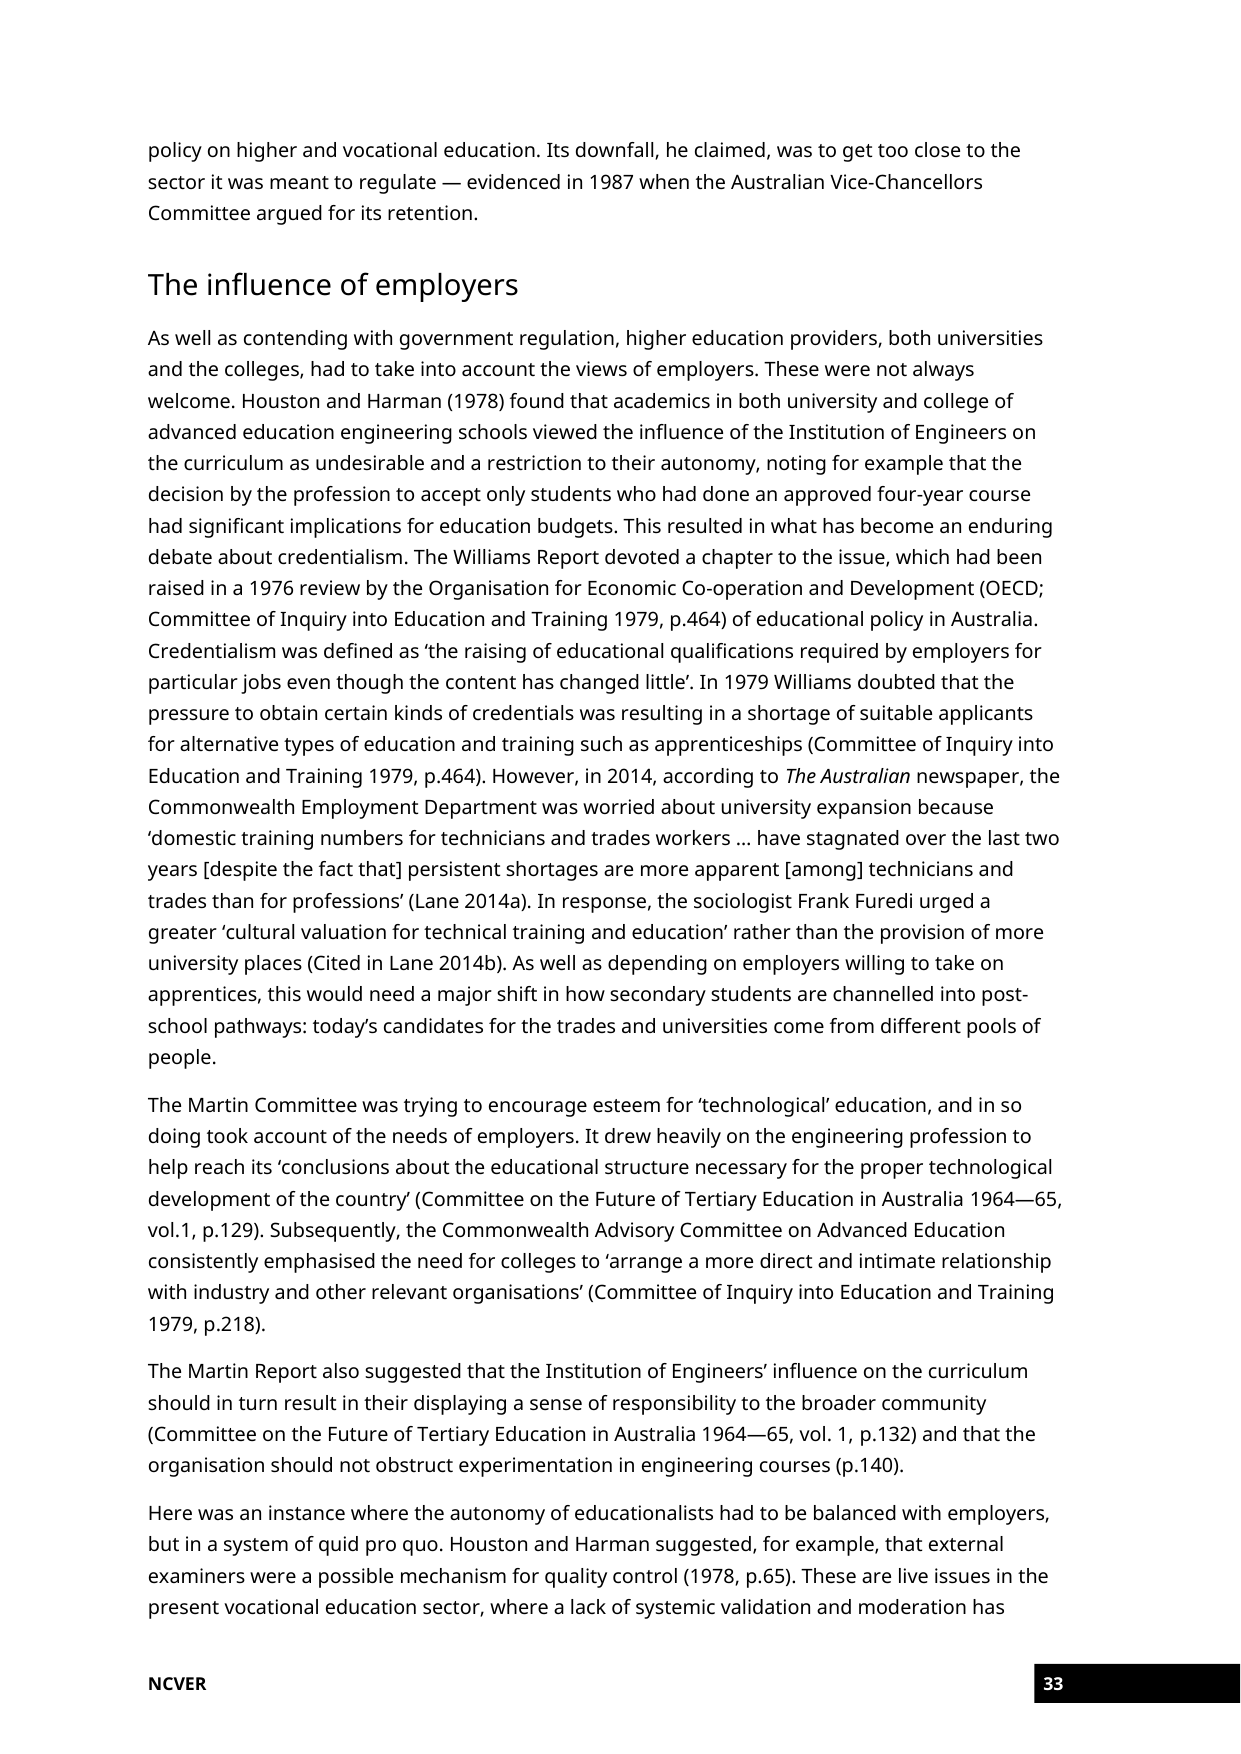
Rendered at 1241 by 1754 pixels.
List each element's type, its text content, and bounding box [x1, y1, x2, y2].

subtitle The influence of employers [148, 264, 1063, 304]
text The Martin Committee was trying to encourage esteem for ‘technological’ education, and in so doing took account of the needs of employers. It drew heavily on the engineering profession to help reach its ‘conclusions about the educational structure necessary for the proper technological development of the country’ (Committee on the Future of Tertiary Education in Australia 1964—65, vol.1, p.129). Subsequently, the Commonwealth Advisory Committee on Advanced Education consistently emphasised the need for colleges to ‘arrange a more direct and intimate relationship with industry and other relevant organisations’ (Committee of Inquiry into Education and Training 1979, p.218). [148, 1087, 1063, 1337]
text The Martin Report also suggested that the Institution of Engineers’ influence on the curriculum should in turn result in their displaying a sense of responsibility to the broader community (Committee on the Future of Tertiary Education in Australia 1964—65, vol. 1, p.132) and that the organisation should not obstruct experimentation in engineering courses (p.140). [148, 1354, 1063, 1479]
text As well as contending with government regulation, higher education providers, both universities and the colleges, had to take into account the views of employers. These were not always welcome. Houston and Harman (1978) found that academics in both university and college of advanced education engineering schools viewed the influence of the Institution of Engineers on the curriculum as undesirable and a restriction to their autonomy, noting for example that the decision by the profession to accept only students who had done an approved four-year course had significant implications for education budgets. This resulted in what has become an enduring debate about credentialism. The Williams Report devoted a chapter to the issue, which had been raised in a 1976 review by the Organisation for Economic Co-operation and Development (OECD; Committee of Inquiry into Education and Training 1979, p.464) of educational policy in Australia. Credentialism was defined as ‘the raising of educational qualifications required by employers for particular jobs even though the content has changed little’. In 1979 Williams doubted that the pressure to obtain certain kinds of credentials was resulting in a shortage of suitable applicants for alternative types of education and training such as apprenticeships (Committee of Inquiry into Education and Training 1979, p.464). However, in 2014, according to The Australian newspaper, the Commonwealth Employment Department was worried about university expansion because ‘domestic training numbers for technicians and trades workers … have stagnated over the last two years [despite the fact that] persistent shortages are more apparent [among] technicians and trades than for professions’ (Lane 2014a). In response, the sociologist Frank Furedi urged a greater ‘cultural valuation for technical training and education’ rather than the provision of more university places (Cited in Lane 2014b). As well as depending on employers willing to take on apprentices, this would need a major shift in how secondary students are channelled into post-school pathways: today’s candidates for the trades and universities come from different pools of people. [148, 321, 1063, 1071]
